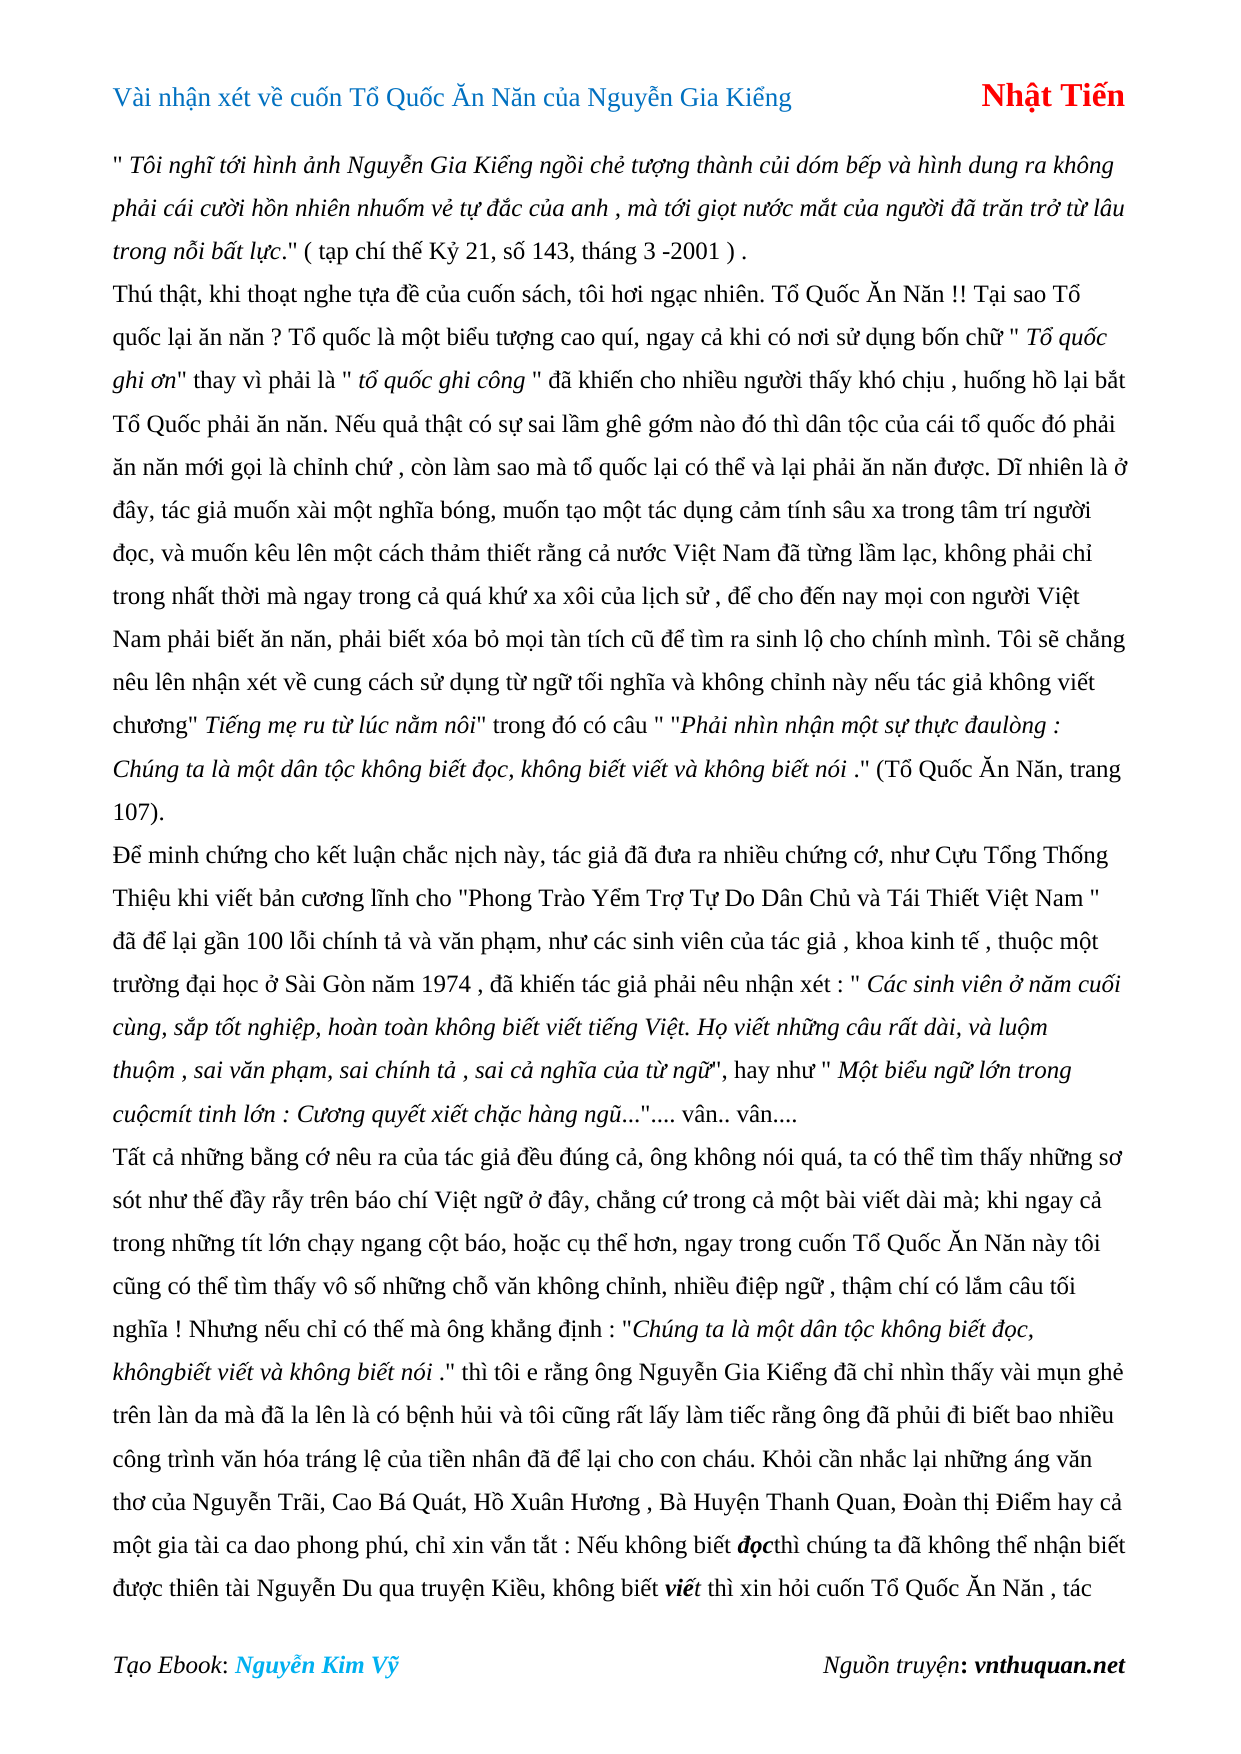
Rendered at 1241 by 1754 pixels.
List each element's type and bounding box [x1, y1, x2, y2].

text [112, 150, 1128, 1602]
